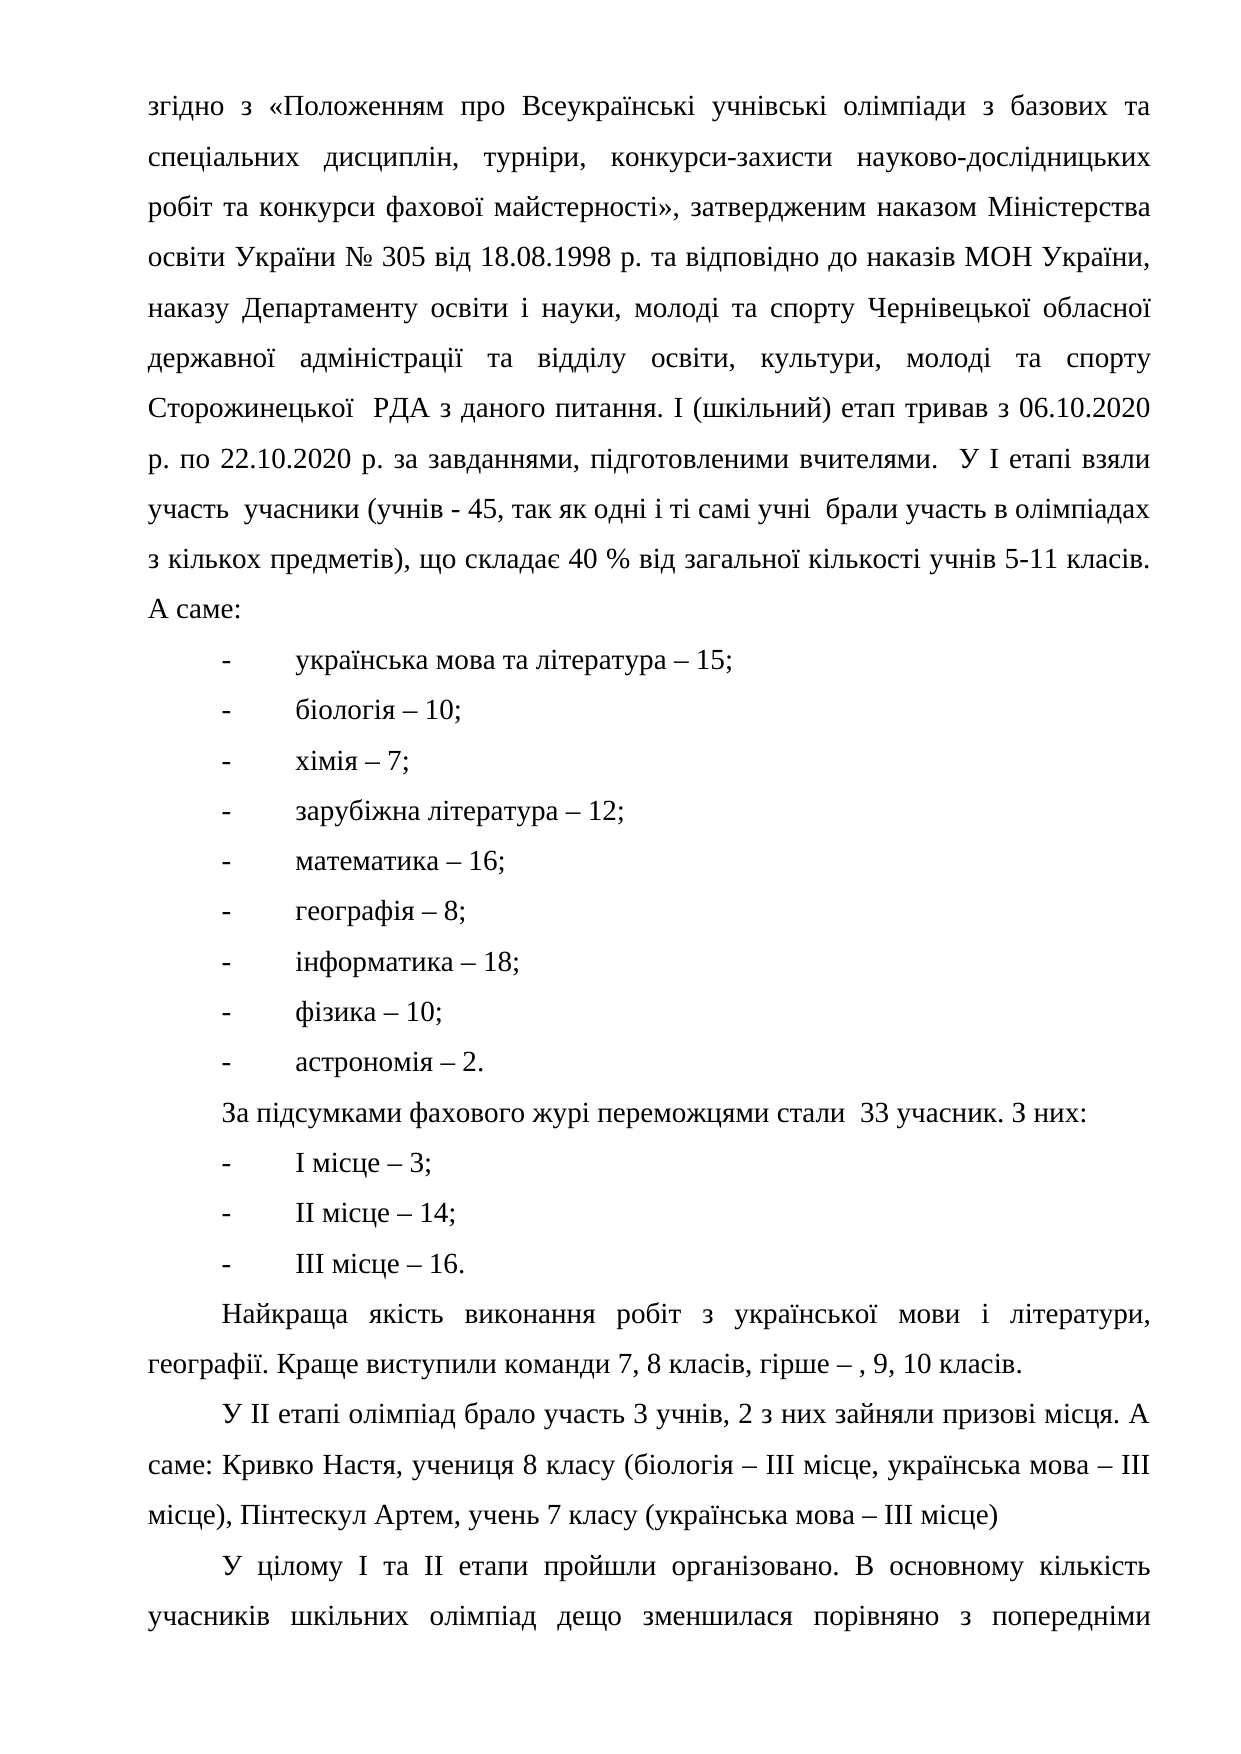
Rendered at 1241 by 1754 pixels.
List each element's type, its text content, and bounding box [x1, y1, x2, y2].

list фізика – 10; [148, 1195, 1152, 1229]
list ІІІ місце – 16. [148, 1447, 1152, 1481]
list математика – 16; [148, 1044, 1152, 1078]
list Аналіз результативності участі учнів закладу в олімпіадах з базових навчальних дисциплін та конкурсах [148, 88, 1152, 172]
text У 2021/2022 навчальному році, учні Старобросоквецького ЗЗСО І-ІІІ ступенів брали участь у І та ІІ етапах шкільних олімпіад, які проводилися згідно з «Положенням про Всеукраїнські учнівські олімпіади з базових та спеціальних дисциплін, турніри, конкурси-захисти науково-дослідницьких робіт та конкурси фахової майстерності», затвердженим наказом Міністерства освіти України № 305 від 18.08.1998 р. та відповідно до наказів МОН України, наказу Департаменту освіти і науки, молоді та спорту Чернівецької обласної державної адміністрації та відділу освіти, культури, молоді та спорту Сторожинецької РДА з даного питання. І (шкільний) етап тривав з 06.10.2020 р. по 22.10.2020 р. за завданнями, підготовленими вчителями. У І етапі взяли участь учасники (учнів - 45, так як одні і ті самі учні брали участь в олімпіадах з кількох предметів), що складає 40 % від загальної кількості учнів 5-11 класів. А саме: [148, 189, 1152, 826]
text За підсумками фахового журі переможцями стали 33 учасник. З них: [148, 1296, 1152, 1329]
list біологія – 10; [148, 893, 1152, 927]
list хімія – 7; [148, 944, 1152, 977]
list географія – 8; [148, 1095, 1152, 1128]
list астрономія – 2. [148, 1246, 1152, 1279]
list І місце – 3; [148, 1346, 1152, 1380]
list українська мова та література – 15; [148, 843, 1152, 877]
list ІІ місце – 14; [148, 1397, 1152, 1430]
list зарубіжна література – 12; [148, 994, 1152, 1028]
list інформатика – 18; [148, 1145, 1152, 1179]
text Найкраща якість виконання робіт з української мови і літератури, географії. Краще виступили команди 7, 8 класів, гірше – , 9, 10 класів. [148, 1497, 1152, 1581]
